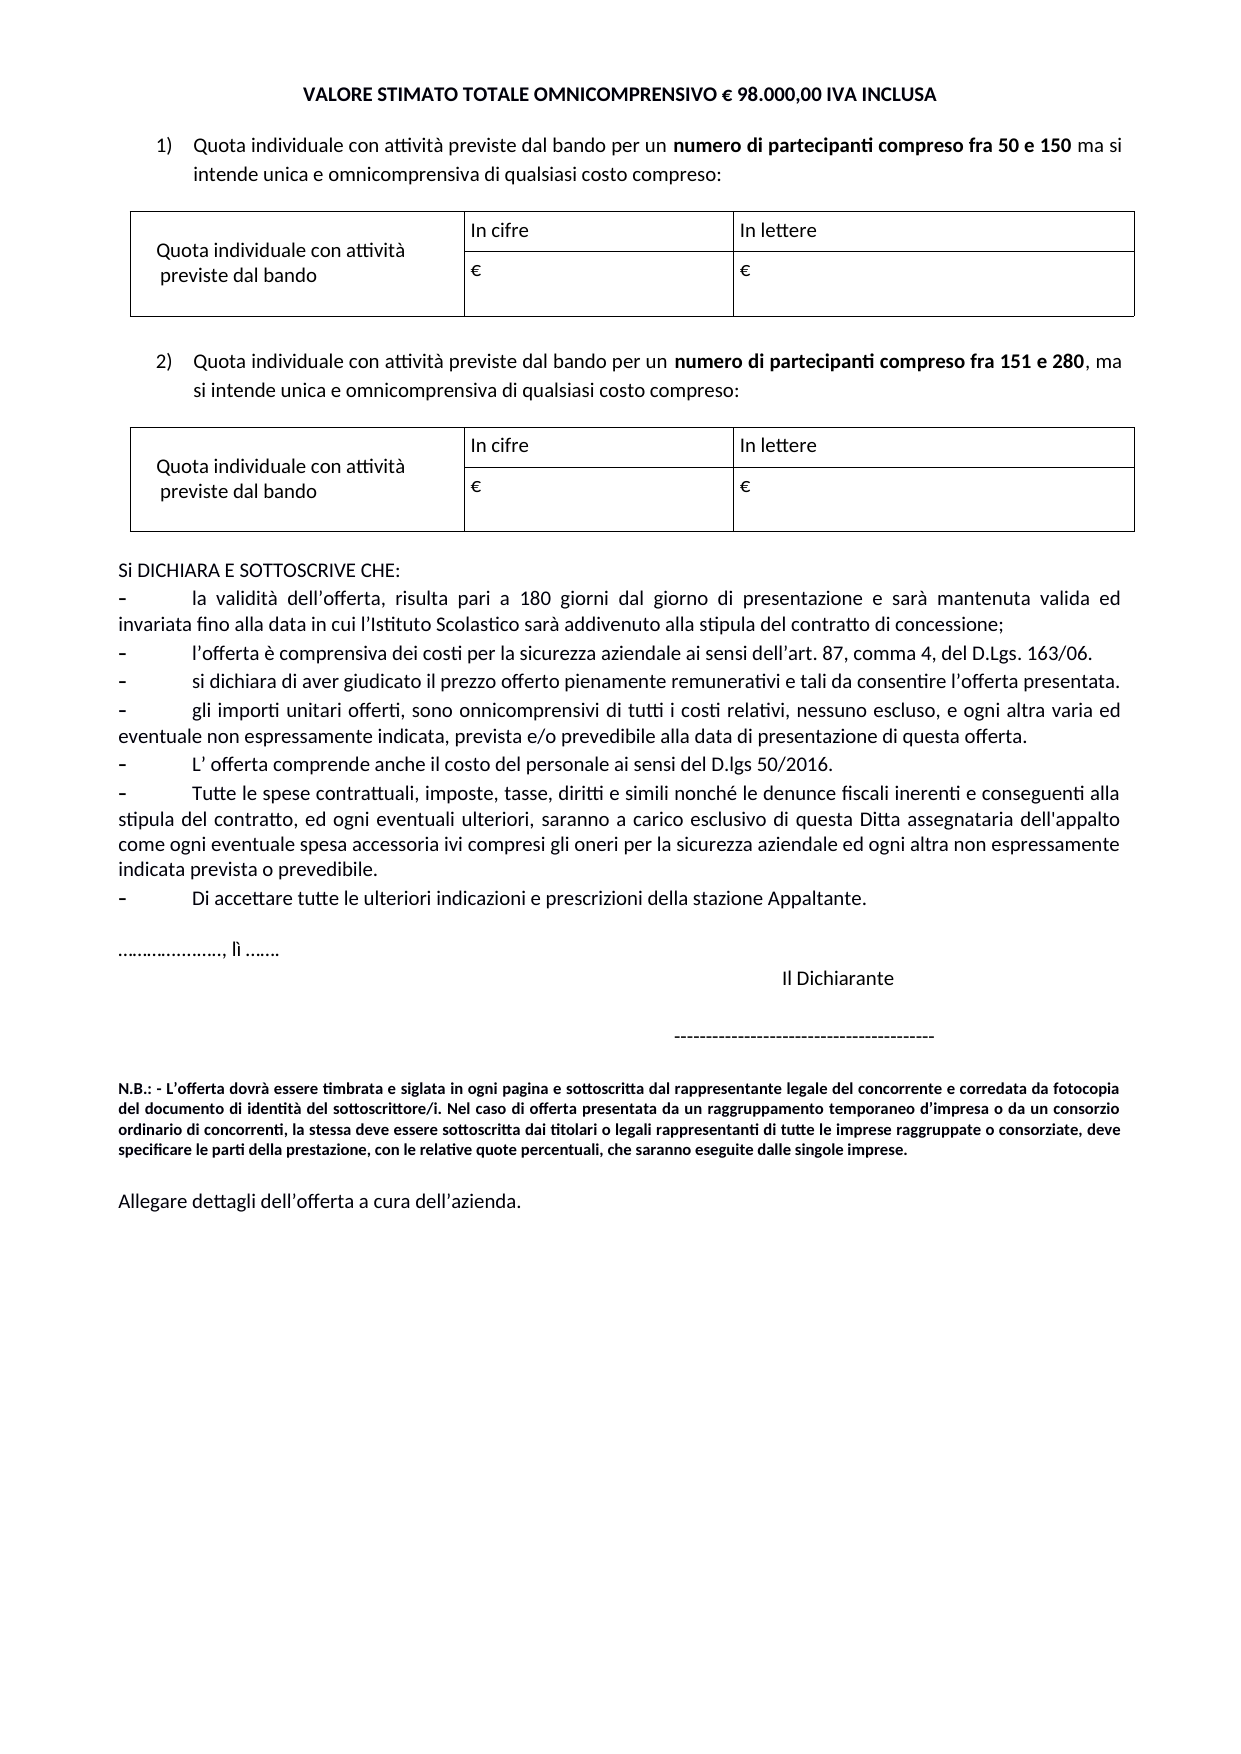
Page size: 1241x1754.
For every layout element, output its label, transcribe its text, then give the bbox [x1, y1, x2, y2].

list ----------------------------------------- [414, 1024, 1122, 1049]
text N.B.: - L’offerta dovrà essere timbrata e siglata in ogni pagina e sottoscritta dal rappresentante legale del concorrente e corredata da fotocopia del documento di identità del sottoscrittore/i. Nel caso di offerta presentata da un raggruppamento temporaneo d’impresa o da un consorzio ordinario di concorrenti, la stessa deve essere sottoscritta dai titolari o legali rappresentanti di tutte le imprese raggruppate o consorziate, deve specificare le parti della prestazione, con le relative quote percentuali, che saranno eseguite dalle singole imprese. [118, 1078, 1122, 1159]
list l’offerta è comprensiva dei costi per la sicurezza aziendale ai sensi dell’art. 87, comma 4, del D.Lgs. 163/06. [118, 637, 1122, 665]
text Allegare dettagli dell’offerta a cura dell’azienda. [118, 1189, 1122, 1214]
list Il Dichiarante [708, 965, 1122, 991]
table_cell € [465, 468, 733, 531]
list gli importi unitari offerti, sono onnicomprensivi di tutti i costi relativi, nessuno escluso, e ogni altra varia ed eventuale non espressamente indicata, prevista e/o prevedibile alla data di presentazione di questa offerta. [118, 694, 1122, 748]
table_header In lettere [734, 212, 1134, 251]
table_header In lettere [734, 428, 1134, 467]
table_cell € [465, 252, 733, 316]
text VALORE STIMATO TOTALE OMNICOMPRENSIVO € 98.000,00 IVA INCLUSA [118, 81, 1122, 107]
list L’ offerta comprende anche il costo del personale ai sensi del D.lgs 50/2016. [118, 748, 1122, 777]
table_header Quota individuale con attività previste dal bando [131, 428, 464, 531]
list Quota individuale con attività previste dal bando per un numero di partecipanti compreso fra 50 e 150 ma si intende unica e omnicomprensiva di qualsiasi costo compreso: [156, 132, 1122, 187]
list si dichiara di aver giudicato il prezzo offerto pienamente remunerativi e tali da consentire l’offerta presentata. [118, 665, 1122, 694]
table_cell € [734, 252, 1134, 316]
table_cell € [734, 468, 1134, 531]
list Tutte le spese contrattuali, imposte, tasse, diritti e simili nonché le denunce fiscali inerenti e conseguenti alla stipula del contratto, ed ogni eventuali ulteriori, saranno a carico esclusivo di questa Ditta assegnataria dell'appalto come ogni eventuale spesa accessoria ivi compresi gli oneri per la sicurezza aziendale ed ogni altra non espressamente indicata prevista o prevedibile. [118, 777, 1122, 882]
text Si DICHIARA E SOTTOSCRIVE CHE: [118, 557, 1122, 582]
table_header In cifre [465, 212, 733, 251]
list …………....….., lì ……. [118, 936, 1122, 962]
list Di accettare tutte le ulteriori indicazioni e prescrizioni della stazione Appaltante. [118, 882, 1122, 911]
table_header In cifre [465, 428, 733, 467]
list Quota individuale con attività previste dal bando per un numero di partecipanti compreso fra 151 e 280, ma si intende unica e omnicomprensiva di qualsiasi costo compreso: [156, 348, 1122, 402]
list la validità dell’offerta, risulta pari a 180 giorni dal giorno di presentazione e sarà mantenuta valida ed invariata fino alla data in cui l’Istituto Scolastico sarà addivenuto alla stipula del contratto di concessione; [118, 582, 1122, 637]
table_header Quota individuale con attività previste dal bando [131, 212, 464, 316]
